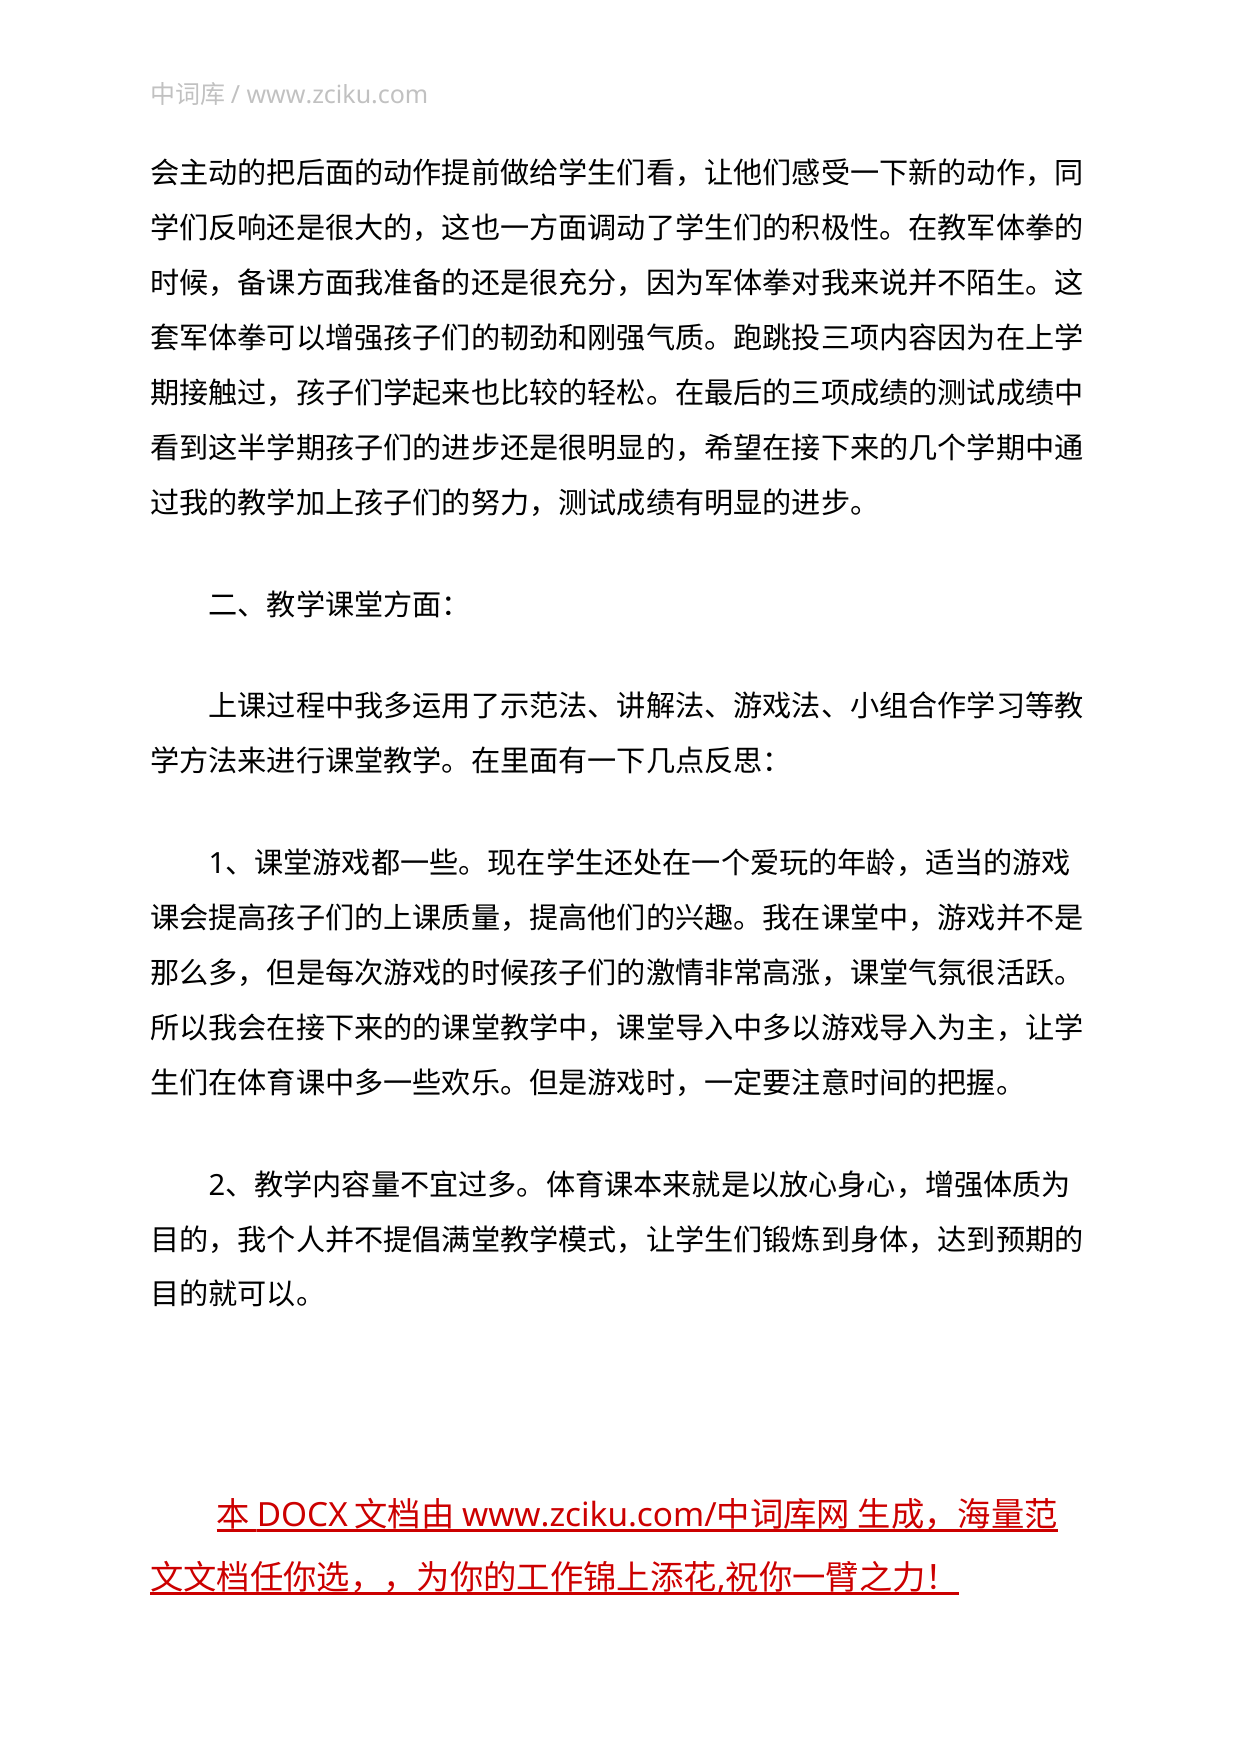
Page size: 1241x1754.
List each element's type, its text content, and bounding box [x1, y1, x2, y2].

text 1、课堂游戏都一些。现在学生还处在一个爱玩的年龄，适当的游戏课会提高孩子们的上课质量，提高他们的兴趣。我在课堂中，游戏并不是那么多，但是每次游戏的时候孩子们的激情非常高涨，课堂气氛很活跃。所以我会在接下来的的课堂教学中，课堂导入中多以游戏导入为主，让学生们在体育课中多一些欢乐。但是游戏时，一定要注意时间的把握。 [150, 839, 1090, 1102]
text 上课过程中我多运用了示范法、讲解法、游戏法、小组合作学习等教学方法来进行课堂教学。在里面有一下几点反思： [150, 683, 1090, 780]
text 2、教学内容量不宜过多。体育课本来就是以放心身心，增强体质为目的，我个人并不提倡满堂教学模式，让学生们锻炼到身体，达到预期的目的就可以。 [150, 1161, 1090, 1313]
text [150, 150, 1090, 522]
text 二、教学课堂方面： [150, 581, 1090, 623]
text 本DOCX文档由 www.zciku.com/中词库网 生成，海量范文文档任你选，，为你的工作锦上添花,祝你一臂之力！ [150, 1488, 1090, 1599]
